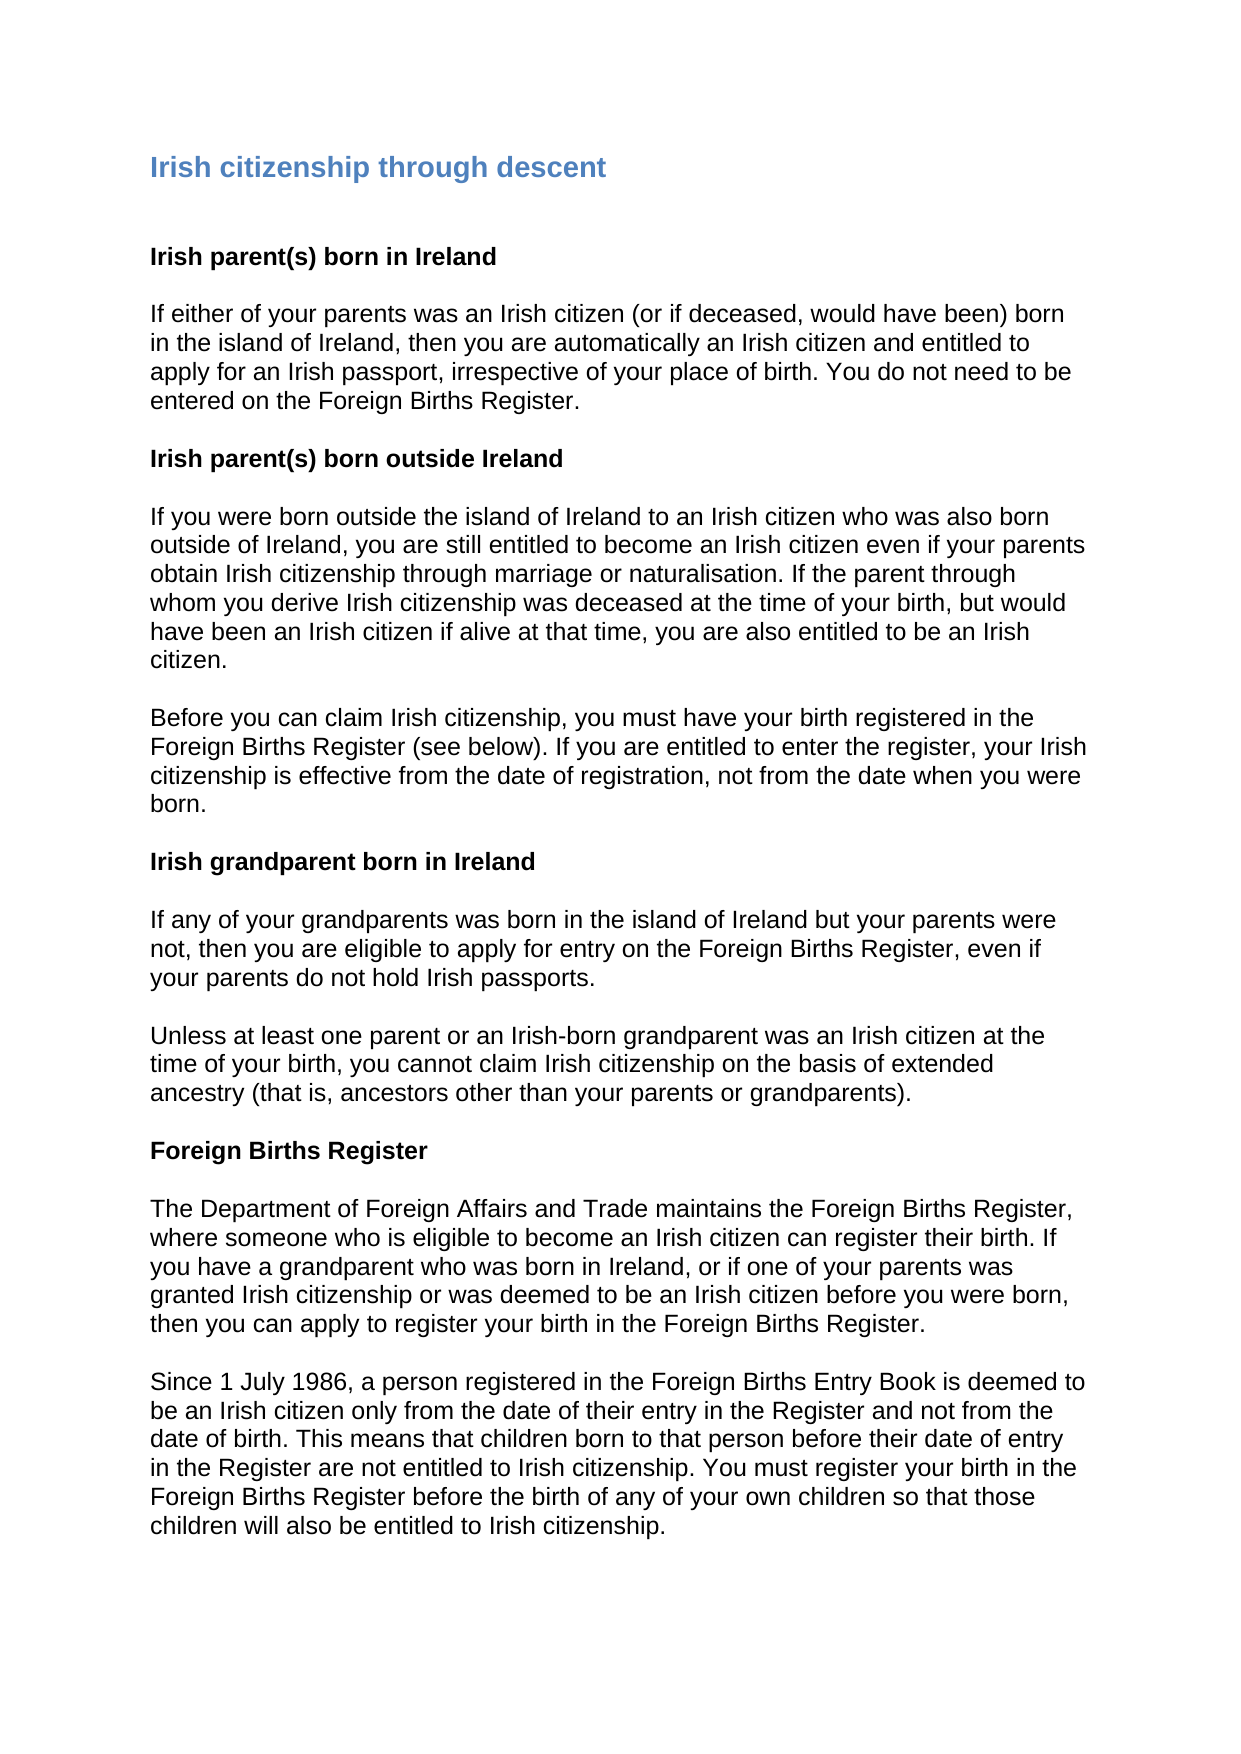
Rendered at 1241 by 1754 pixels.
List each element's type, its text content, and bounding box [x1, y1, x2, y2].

text Unless at least one parent or an Irish-born grandparent was an Irish citizen at the time of your birth, you cannot claim Irish citizenship on the basis of extended ancestry (that is, ancestors other than your parents or grandparents). [150, 1021, 1090, 1107]
text If any of your grandparents was born in the island of Ireland but your parents were not, then you are eligible to apply for entry on the Foreign Births Register, even if your parents do not hold Irish passports. [150, 905, 1090, 991]
text If either of your parents was an Irish citizen (or if deceased, would have been) born in the island of Ireland, then you are automatically an Irish citizen and entitled to apply for an Irish passport, irrespective of your place of birth. You do not need to be entered on the Foreign Births Register. [150, 299, 1090, 414]
subtitle Irish citizenship through descent [150, 150, 1090, 183]
text Since 1 July 1986, a person registered in the Foreign Births Entry Book is deemed to be an Irish citizen only from the date of their entry in the Register and not from the date of birth. This means that children born to that person before their date of entry in the Register are not entitled to Irish citizenship. You must register your birth in the Foreign Births Register before the birth of any of your own children so that those children will also be entitled to Irish citizenship. [150, 1367, 1090, 1539]
text If you were born outside the island of Ireland to an Irish citizen who was also born outside of Ireland, you are still entitled to become an Irish citizen even if your parents obtain Irish citizenship through marriage or naturalisation. If the parent through whom you derive Irish citizenship was deceased at the time of your birth, but would have been an Irish citizen if alive at that time, you are also entitled to be an Irish citizen. [150, 501, 1090, 674]
subtitle Irish grandparent born in Ireland [150, 847, 1090, 876]
text Before you can claim Irish citizenship, you must have your birth registered in the Foreign Births Register (see below). If you are entitled to enter the register, your Irish citizenship is effective from the date of registration, not from the date when you were born. [150, 703, 1090, 818]
subtitle Irish parent(s) born outside Ireland [150, 443, 1090, 472]
text The Department of Foreign Affairs and Trade maintains the Foreign Births Register, where someone who is eligible to become an Irish citizen can register their birth. If you have a grandparent who was born in Ireland, or if one of your parents was granted Irish citizenship or was deemed to be an Irish citizen before you were born, then you can apply to register your birth in the Foreign Births Register. [150, 1194, 1090, 1338]
subtitle Irish parent(s) born in Ireland [150, 241, 1090, 270]
subtitle Foreign Births Register [150, 1136, 1090, 1165]
